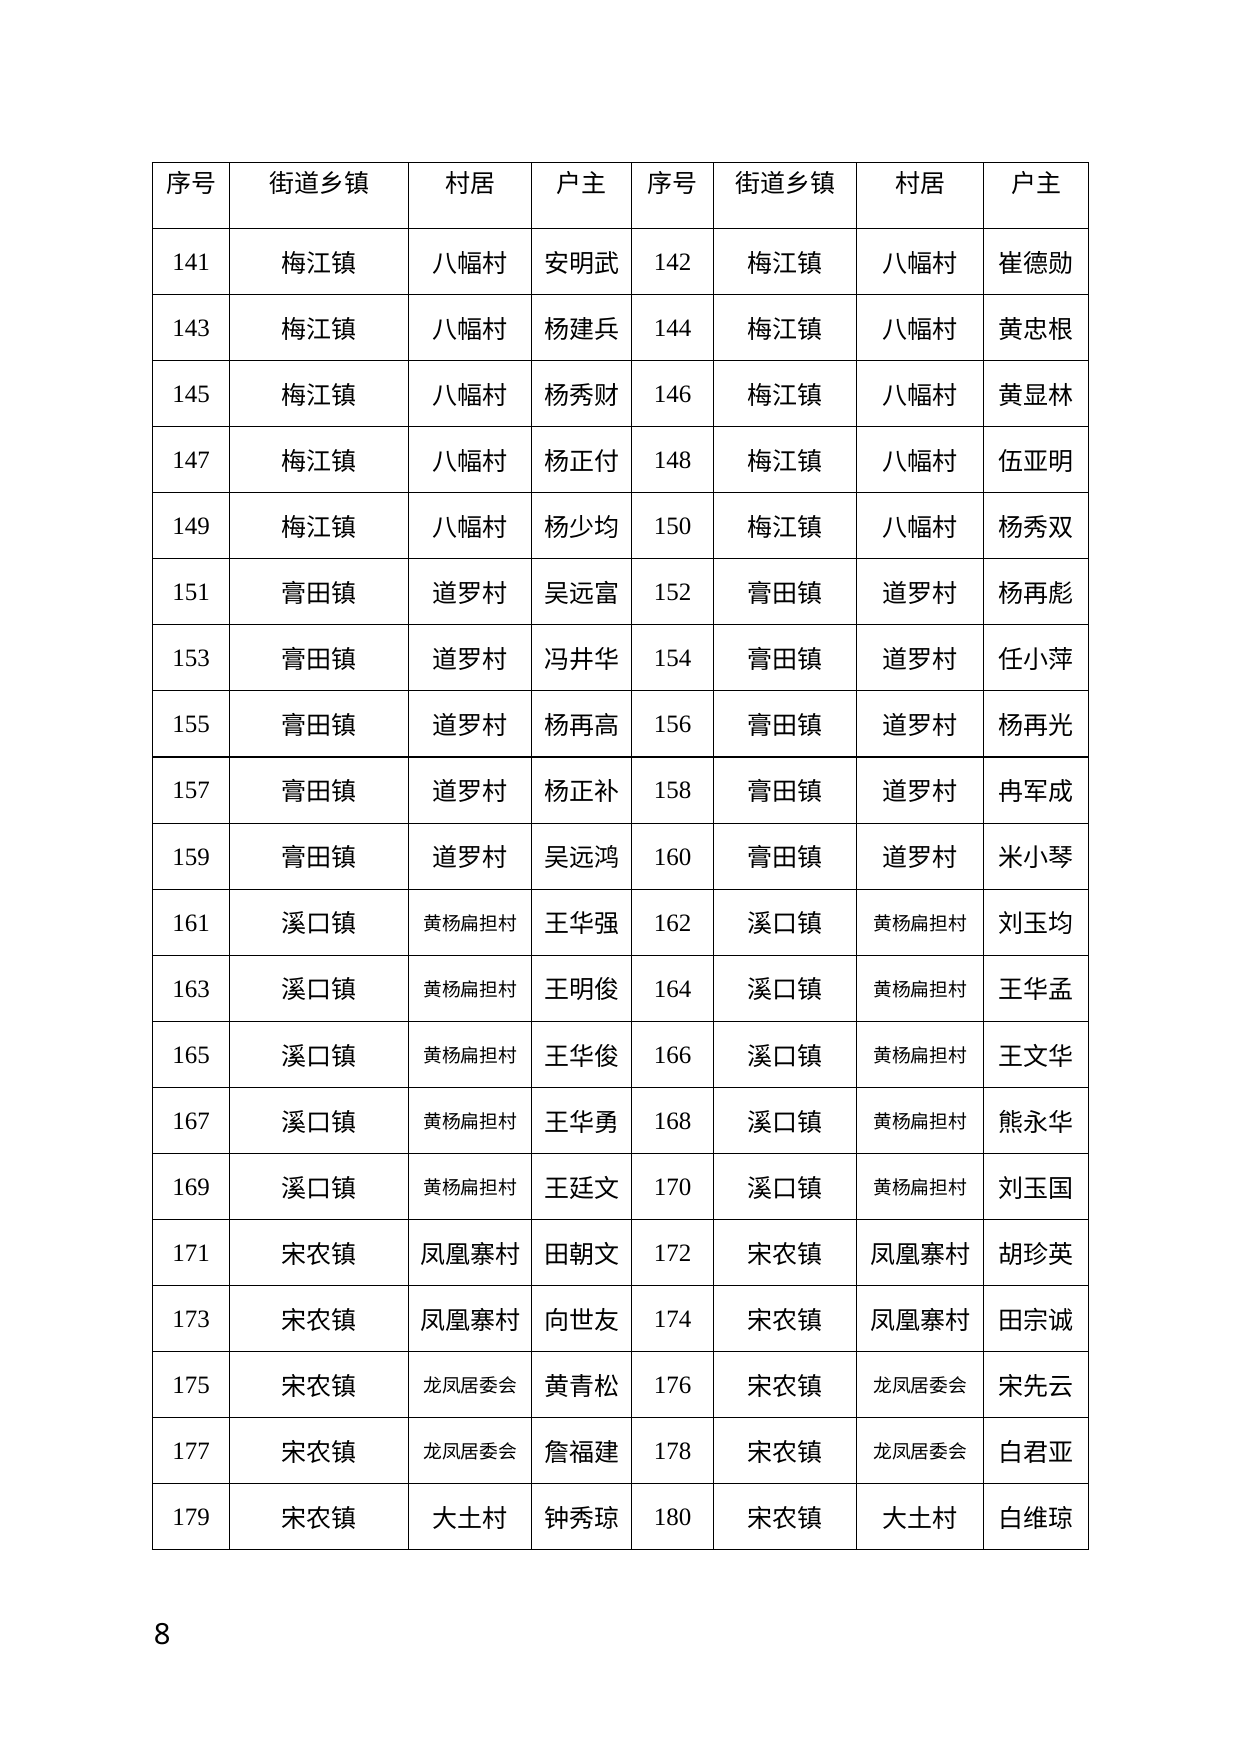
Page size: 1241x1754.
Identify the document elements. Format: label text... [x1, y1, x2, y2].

table_cell 151 [153, 559, 229, 624]
table_cell 梅江镇 [230, 361, 408, 426]
table_header 户主 [532, 163, 631, 228]
table_cell 八幅村 [409, 229, 531, 294]
table_cell 179 [153, 1484, 229, 1549]
table_cell 黄杨扁担村 [409, 1088, 531, 1153]
table_cell 大土村 [857, 1484, 983, 1549]
table_cell 165 [153, 1022, 229, 1087]
table_cell 黄杨扁担村 [409, 1154, 531, 1219]
table_cell 黄杨扁担村 [409, 956, 531, 1021]
table_cell 161 [153, 890, 229, 954]
table_cell 钟秀琼 [532, 1484, 631, 1549]
table_cell 田宗诚 [984, 1286, 1088, 1351]
table_cell 杨再光 [984, 691, 1088, 756]
table_cell 147 [153, 427, 229, 492]
table_cell 142 [632, 229, 713, 294]
table_cell 大土村 [409, 1484, 531, 1549]
table_cell 159 [153, 824, 229, 888]
table_cell 梅江镇 [714, 361, 856, 426]
table_cell 黄忠根 [984, 295, 1088, 360]
table_cell 杨再彪 [984, 559, 1088, 624]
table_cell 168 [632, 1088, 713, 1153]
table_cell 宋农镇 [230, 1352, 408, 1417]
table_cell 黄显林 [984, 361, 1088, 426]
table_cell 膏田镇 [714, 691, 856, 756]
table_cell 黄杨扁担村 [857, 956, 983, 1021]
table_cell 溪口镇 [714, 890, 856, 954]
table_cell 宋农镇 [714, 1286, 856, 1351]
table_cell 刘玉国 [984, 1154, 1088, 1219]
table_cell 157 [153, 758, 229, 822]
table_cell 杨正补 [532, 758, 631, 822]
table_cell 宋农镇 [714, 1352, 856, 1417]
table_cell 宋农镇 [230, 1220, 408, 1285]
table_cell 八幅村 [409, 427, 531, 492]
table_cell 宋农镇 [714, 1418, 856, 1483]
table_cell 八幅村 [409, 361, 531, 426]
table_cell 白君亚 [984, 1418, 1088, 1483]
table_cell 道罗村 [857, 559, 983, 624]
table_cell 米小琴 [984, 824, 1088, 888]
table_cell 王文华 [984, 1022, 1088, 1087]
table_cell 安明武 [532, 229, 631, 294]
table_cell 173 [153, 1286, 229, 1351]
table_cell 王廷文 [532, 1154, 631, 1219]
table_cell 宋农镇 [230, 1286, 408, 1351]
table_cell 169 [153, 1154, 229, 1219]
table_cell 杨再高 [532, 691, 631, 756]
table_cell 宋农镇 [230, 1484, 408, 1549]
table_cell 溪口镇 [230, 1022, 408, 1087]
table_cell 160 [632, 824, 713, 888]
table_cell 王明俊 [532, 956, 631, 1021]
table_cell 龙凤居委会 [857, 1418, 983, 1483]
table_cell 145 [153, 361, 229, 426]
table_cell 膏田镇 [230, 758, 408, 822]
table_cell 龙凤居委会 [409, 1418, 531, 1483]
table_cell 176 [632, 1352, 713, 1417]
table_cell 150 [632, 493, 713, 558]
table_cell 溪口镇 [714, 1154, 856, 1219]
table_header 村居 [857, 163, 983, 228]
table_cell 龙凤居委会 [409, 1352, 531, 1417]
table_cell 梅江镇 [230, 427, 408, 492]
table_cell 八幅村 [409, 295, 531, 360]
table_cell 黄青松 [532, 1352, 631, 1417]
table_cell 178 [632, 1418, 713, 1483]
table_cell 刘玉均 [984, 890, 1088, 954]
table_cell 膏田镇 [714, 625, 856, 690]
table_cell 宋农镇 [230, 1418, 408, 1483]
table_cell 龙凤居委会 [857, 1352, 983, 1417]
table_cell 伍亚明 [984, 427, 1088, 492]
table_cell 杨建兵 [532, 295, 631, 360]
table_cell 174 [632, 1286, 713, 1351]
table_cell 膏田镇 [230, 691, 408, 756]
table_cell 八幅村 [857, 427, 983, 492]
table_cell 膏田镇 [714, 758, 856, 822]
table_cell 171 [153, 1220, 229, 1285]
table_cell 杨正付 [532, 427, 631, 492]
table_cell 177 [153, 1418, 229, 1483]
table_header 序号 [153, 163, 229, 228]
table_cell 道罗村 [857, 691, 983, 756]
table_cell 八幅村 [857, 361, 983, 426]
table_cell 梅江镇 [714, 427, 856, 492]
table_cell 道罗村 [857, 625, 983, 690]
table_cell 向世友 [532, 1286, 631, 1351]
table_header 村居 [409, 163, 531, 228]
table_cell 八幅村 [857, 229, 983, 294]
table_cell 溪口镇 [714, 1022, 856, 1087]
table_cell 梅江镇 [230, 493, 408, 558]
table_cell 熊永华 [984, 1088, 1088, 1153]
table_cell 149 [153, 493, 229, 558]
table_cell 152 [632, 559, 713, 624]
table_cell 道罗村 [857, 758, 983, 822]
table_cell 八幅村 [409, 493, 531, 558]
table_cell 膏田镇 [714, 559, 856, 624]
table_cell 黄杨扁担村 [409, 890, 531, 954]
table_cell 148 [632, 427, 713, 492]
table_cell 黄杨扁担村 [857, 1154, 983, 1219]
table_cell 吴远鸿 [532, 824, 631, 888]
table_cell 梅江镇 [714, 229, 856, 294]
table_cell 凤凰寨村 [857, 1286, 983, 1351]
table_cell 溪口镇 [714, 1088, 856, 1153]
table_cell 王华孟 [984, 956, 1088, 1021]
table_cell 溪口镇 [714, 956, 856, 1021]
table_cell 道罗村 [409, 758, 531, 822]
table_cell 164 [632, 956, 713, 1021]
table_cell 153 [153, 625, 229, 690]
table_cell 胡珍英 [984, 1220, 1088, 1285]
table_header 户主 [984, 163, 1088, 228]
table_cell 170 [632, 1154, 713, 1219]
table_cell 王华俊 [532, 1022, 631, 1087]
table_cell 凤凰寨村 [409, 1286, 531, 1351]
table_cell 158 [632, 758, 713, 822]
table_cell 宋农镇 [714, 1484, 856, 1549]
table_cell 杨秀财 [532, 361, 631, 426]
table_cell 道罗村 [409, 824, 531, 888]
table_cell 任小萍 [984, 625, 1088, 690]
table_cell 道罗村 [409, 559, 531, 624]
table_cell 143 [153, 295, 229, 360]
table_cell 167 [153, 1088, 229, 1153]
table_cell 梅江镇 [230, 229, 408, 294]
table_cell 黄杨扁担村 [857, 1022, 983, 1087]
table_cell 溪口镇 [230, 1154, 408, 1219]
table_cell 溪口镇 [230, 956, 408, 1021]
table_cell 溪口镇 [230, 890, 408, 954]
table_cell 道罗村 [409, 691, 531, 756]
table_cell 163 [153, 956, 229, 1021]
table_cell 宋农镇 [714, 1220, 856, 1285]
table_cell 黄杨扁担村 [857, 1088, 983, 1153]
table_cell 道罗村 [857, 824, 983, 888]
table_cell 冯井华 [532, 625, 631, 690]
table_header 街道乡镇 [230, 163, 408, 228]
table_cell 141 [153, 229, 229, 294]
table_cell 杨少均 [532, 493, 631, 558]
table_cell 溪口镇 [230, 1088, 408, 1153]
table_cell 八幅村 [857, 493, 983, 558]
table_cell 道罗村 [409, 625, 531, 690]
table_cell 凤凰寨村 [409, 1220, 531, 1285]
table_cell 宋先云 [984, 1352, 1088, 1417]
table_cell 膏田镇 [230, 824, 408, 888]
table_cell 162 [632, 890, 713, 954]
table_cell 崔德勋 [984, 229, 1088, 294]
table_cell 冉军成 [984, 758, 1088, 822]
table_cell 144 [632, 295, 713, 360]
table_cell 梅江镇 [714, 295, 856, 360]
table_cell 156 [632, 691, 713, 756]
table_cell 180 [632, 1484, 713, 1549]
table_cell 梅江镇 [230, 295, 408, 360]
table_cell 膏田镇 [230, 625, 408, 690]
table_cell 凤凰寨村 [857, 1220, 983, 1285]
table_cell 八幅村 [857, 295, 983, 360]
table_cell 白维琼 [984, 1484, 1088, 1549]
table_cell 膏田镇 [230, 559, 408, 624]
table_cell 王华强 [532, 890, 631, 954]
table_cell 杨秀双 [984, 493, 1088, 558]
table_cell 146 [632, 361, 713, 426]
table_header 序号 [632, 163, 713, 228]
table_cell 175 [153, 1352, 229, 1417]
table_cell 黄杨扁担村 [409, 1022, 531, 1087]
table_cell 王华勇 [532, 1088, 631, 1153]
table_cell 吴远富 [532, 559, 631, 624]
table_cell 膏田镇 [714, 824, 856, 888]
table_cell 黄杨扁担村 [857, 890, 983, 954]
table_cell 172 [632, 1220, 713, 1285]
table_cell 梅江镇 [714, 493, 856, 558]
table_cell 166 [632, 1022, 713, 1087]
table_header 街道乡镇 [714, 163, 856, 228]
table_cell 155 [153, 691, 229, 756]
table_cell 田朝文 [532, 1220, 631, 1285]
table_cell 154 [632, 625, 713, 690]
table_cell 詹福建 [532, 1418, 631, 1483]
